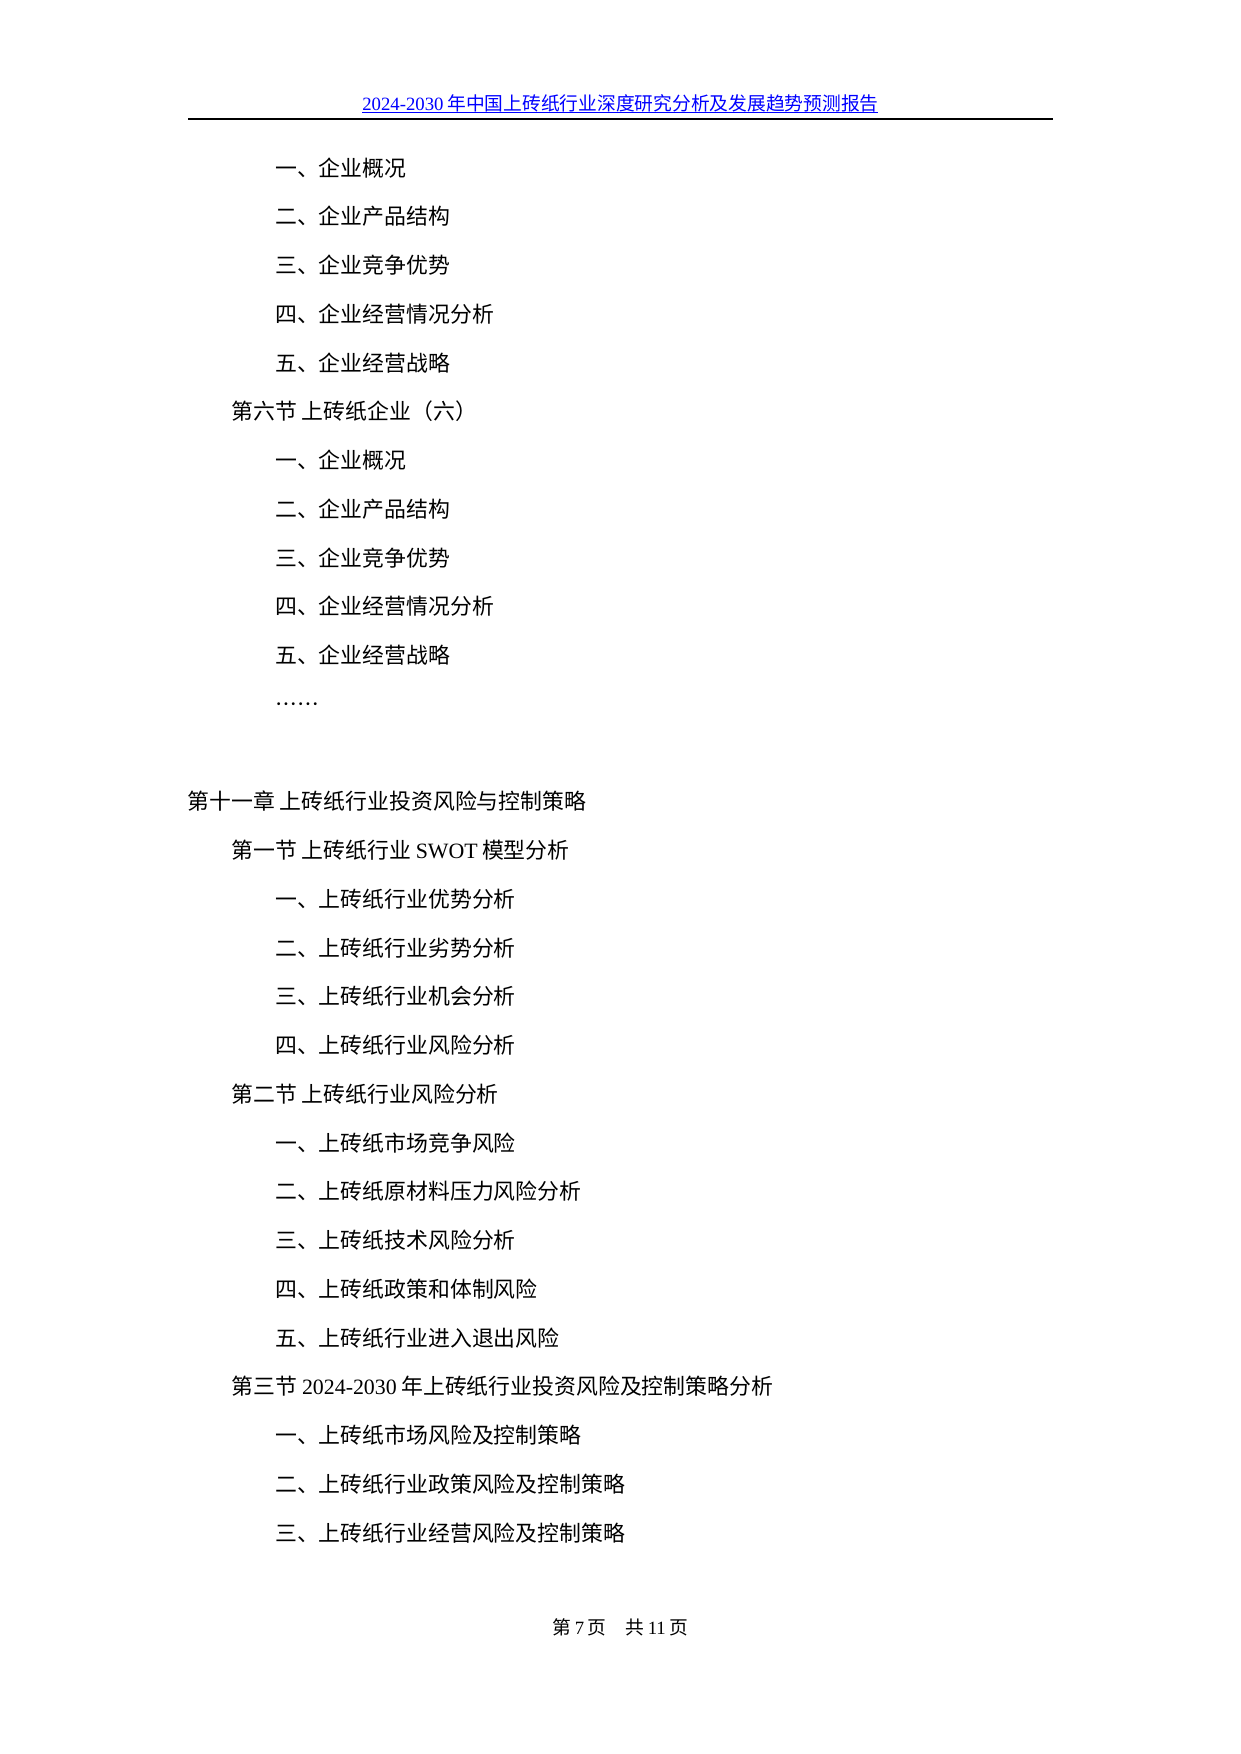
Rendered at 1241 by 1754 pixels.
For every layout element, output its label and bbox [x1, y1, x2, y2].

text [187, 150, 1053, 1548]
